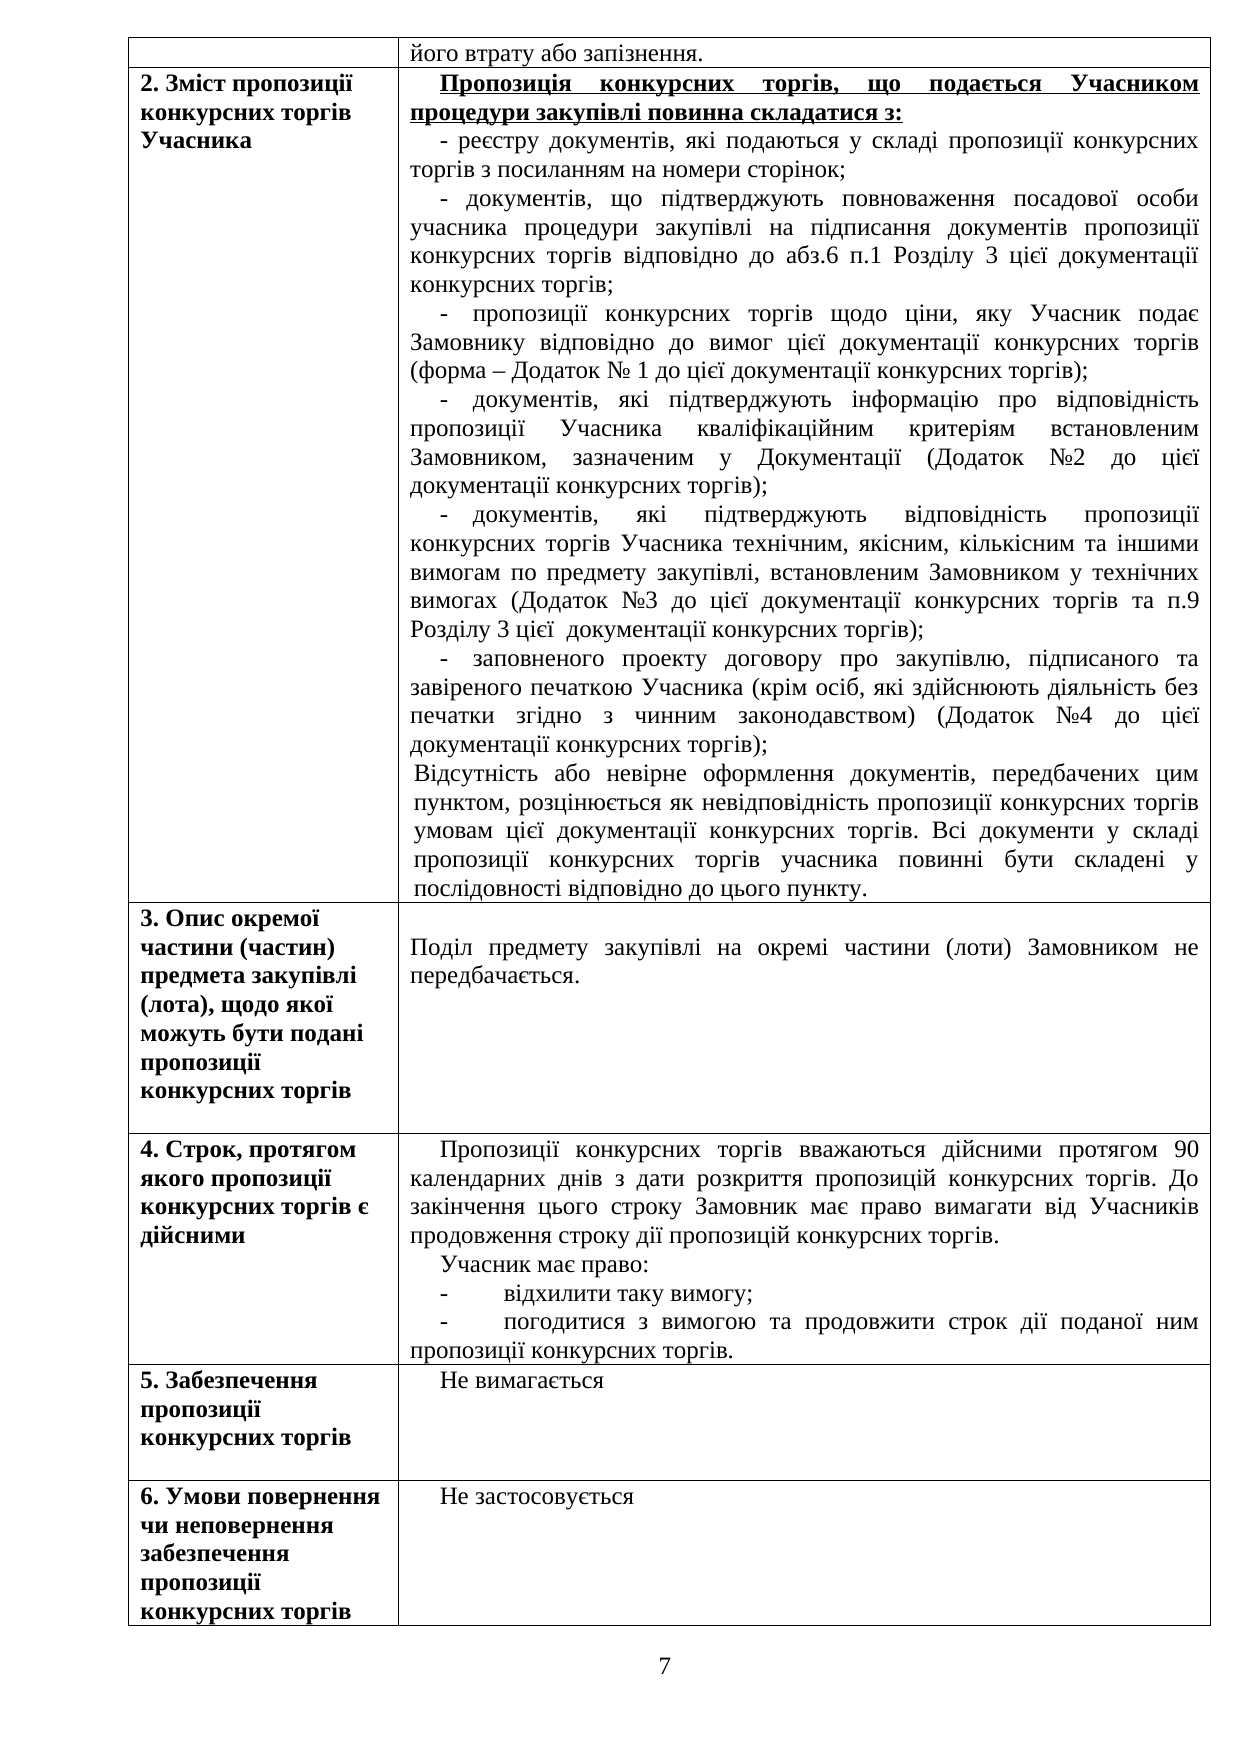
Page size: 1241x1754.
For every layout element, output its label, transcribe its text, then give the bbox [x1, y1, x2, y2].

table_cell Не застосовується [399, 1481, 1210, 1625]
table_cell 2. Зміст пропозиції конкурсних торгів Учасника [129, 68, 398, 902]
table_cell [129, 38, 398, 67]
table_cell 3. Опис окремої частини (частин) предмета закупівлі (лота), щодо якої можуть бути подані пропозиції конкурсних торгів [129, 903, 398, 1133]
table_cell 5. Забезпечення пропозиції конкурсних торгів [129, 1365, 398, 1480]
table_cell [129, 1481, 398, 1625]
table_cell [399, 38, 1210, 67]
table_cell Пропозиції конкурсних торгів вважаються дійсними протягом 90 календарних днів з дати розкриття пропозицій конкурсних торгів. До закінчення цього строку Замовник має право вимагати від Учасників продовження строку дії пропозицій конкурсних торгів. Учасник має право: відхилити таку вимогу; погодитися з вимогою та продовжити строк дії поданої ним пропозиції конкурсних торгів. [399, 1134, 1210, 1364]
table_cell Пропозиція конкурсних торгів, що подається Учасником процедури закупівлі повинна складатися з: - реєстру документів, які подаються у складі пропозиції конкурсних торгів з посиланням на номери сторінок; - документів, що підтверджують повноваження посадової особи учасника процедури закупівлі на підписання документів пропозиції конкурсних торгів відповідно до абз.6 п.1 Розділу 3 цієї документації конкурсних торгів; пропозиції конкурсних торгів щодо ціни, яку Учасник подає Замовнику відповідно до вимог цієї документації конкурсних торгів (форма – Додаток № 1 до цієї документації конкурсних торгів); документів, які підтверджують інформацію про відповідність пропозиції Учасника кваліфікаційним критеріям встановленим Замовником, зазначеним у Документації (Додаток №2 до цієї документації конкурсних торгів); документів, які підтверджують відповідність пропозиції конкурсних торгів Учасника технічним, якісним, кількісним та іншими вимогам по предмету закупівлі, встановленим Замовником у технічних вимогах (Додаток №3 до цієї документації конкурсних торгів та п.9 Розділу 3 цієї документації конкурсних торгів); заповненого проекту договору про закупівлю, підписаного та завіреного печаткою Учасника (крім осіб, які здійснюють діяльність без печатки згідно з чинним законодавством) (Додаток №4 до цієї документації конкурсних торгів); Відсутність або невірне оформлення документів, передбачених цим пунктом, розцінюється як невідповідність пропозиції конкурсних торгів умовам цієї документації конкурсних торгів. Всі документи у складі пропозиції конкурсних торгів учасника повинні бути складені у послідовності відповідно до цього пункту. [399, 68, 1210, 902]
table_cell Не вимагається [399, 1365, 1210, 1480]
table_cell Поділ предмету закупівлі на окремі частини (лоти) Замовником не передбачається. [399, 903, 1210, 1133]
table_cell 4. Строк, протягом якого пропозиції конкурсних торгів є дійсними [129, 1134, 398, 1364]
